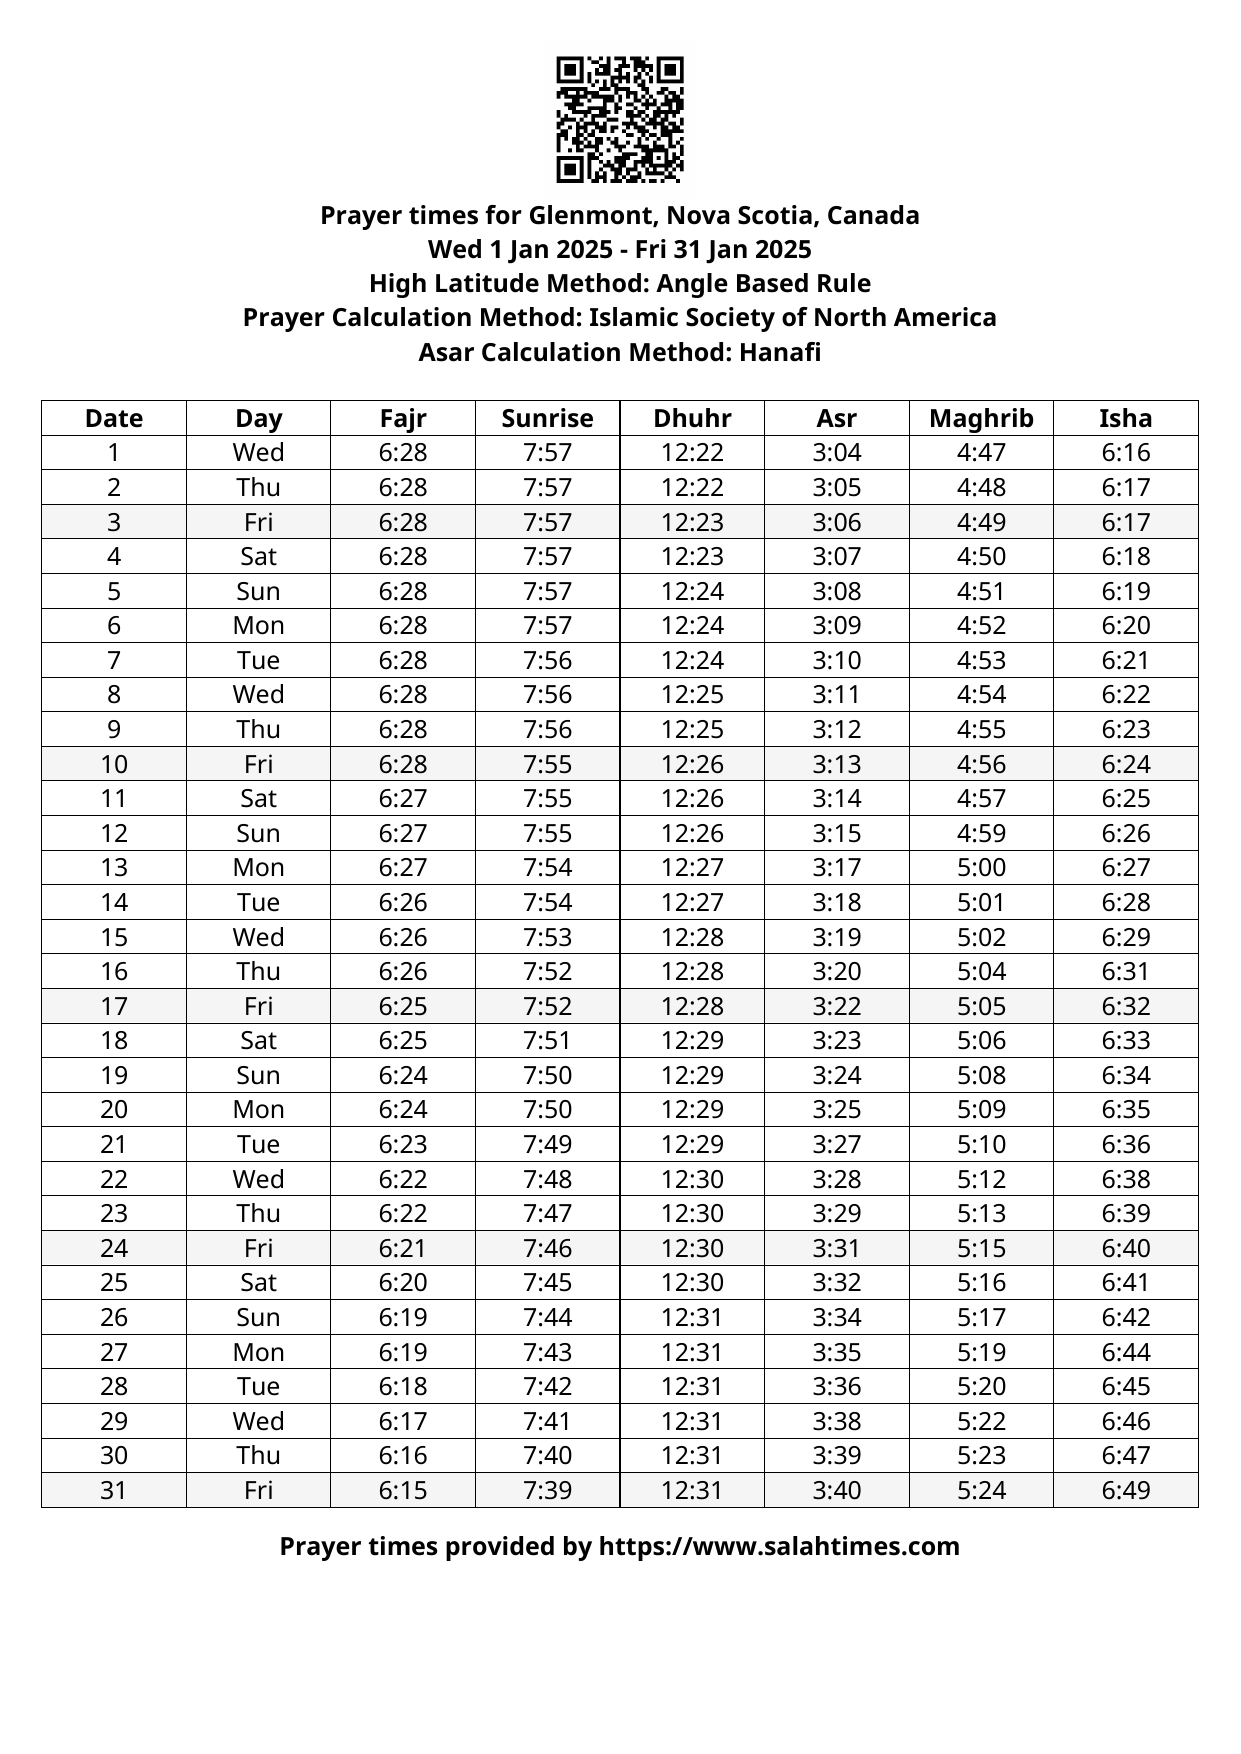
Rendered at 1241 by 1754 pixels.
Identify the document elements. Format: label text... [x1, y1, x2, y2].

table_cell 7:57 [476, 470, 619, 504]
table_header Maghrib [910, 401, 1053, 434]
table_cell 6:49 [1054, 1473, 1198, 1507]
table_cell Fri [187, 1231, 330, 1264]
table_cell Sat [187, 539, 330, 573]
table_cell 6:22 [331, 1162, 475, 1195]
table_cell 3:06 [765, 505, 909, 538]
table_cell 6:44 [1054, 1335, 1198, 1368]
table_cell 6:28 [331, 747, 475, 780]
table_cell 3:08 [765, 574, 909, 607]
table_cell 6:28 [331, 539, 475, 573]
table_cell 12:31 [621, 1439, 764, 1472]
table_cell 12:27 [621, 851, 764, 884]
table_cell 6:35 [1054, 1093, 1198, 1126]
text High Latitude Method: Angle Based Rule [42, 266, 1198, 300]
table_cell 3:20 [765, 954, 909, 988]
table_cell 12:30 [621, 1196, 764, 1230]
table_cell 4:48 [910, 470, 1053, 504]
table_cell Sun [187, 1300, 330, 1334]
table_cell Wed [187, 920, 330, 953]
table_cell 12:22 [621, 436, 764, 469]
table_cell Fri [187, 747, 330, 780]
table_cell 6:28 [331, 574, 475, 607]
table_cell 5:16 [910, 1266, 1053, 1299]
table_cell 3:22 [765, 989, 909, 1022]
table_cell 12:29 [621, 1127, 764, 1161]
table_cell 12:31 [621, 1369, 764, 1403]
table_cell 4:59 [910, 816, 1053, 849]
table_cell 3:07 [765, 539, 909, 573]
table_cell 7:56 [476, 643, 619, 677]
table_cell 6:18 [1054, 539, 1198, 573]
table_cell 3:11 [765, 678, 909, 711]
table_cell Wed [187, 1404, 330, 1437]
table_cell 6:24 [1054, 747, 1198, 780]
table_cell 12:26 [621, 816, 764, 849]
table_cell 6:21 [331, 1231, 475, 1264]
text Prayer times for Glenmont, Nova Scotia, Canada [42, 198, 1198, 232]
table_cell 7:56 [476, 678, 619, 711]
table_cell 12:26 [621, 747, 764, 780]
table_cell 3:15 [765, 816, 909, 849]
table_cell 7:54 [476, 885, 619, 919]
table_cell 6:22 [331, 1196, 475, 1230]
table_cell Thu [187, 1196, 330, 1230]
table_cell 7:57 [476, 505, 619, 538]
table_cell 12:30 [621, 1266, 764, 1299]
table_cell 6:34 [1054, 1058, 1198, 1092]
table_cell Thu [187, 954, 330, 988]
table_cell 6:21 [1054, 643, 1198, 677]
table_cell 6:36 [1054, 1127, 1198, 1161]
table_cell 7:44 [476, 1300, 619, 1334]
table_cell 13 [42, 851, 186, 884]
table_cell 3:38 [765, 1404, 909, 1437]
table_cell 7:55 [476, 816, 619, 849]
table_cell 3 [42, 505, 186, 538]
table_cell 6:27 [1054, 851, 1198, 884]
table_cell 6:20 [1054, 609, 1198, 642]
table_cell 12:24 [621, 609, 764, 642]
table_cell 31 [42, 1473, 186, 1507]
table_cell 18 [42, 1024, 186, 1057]
table_cell 6:20 [331, 1266, 475, 1299]
table_cell 5:06 [910, 1024, 1053, 1057]
table_cell Mon [187, 851, 330, 884]
table_cell 6:23 [1054, 712, 1198, 746]
table_cell 7:45 [476, 1266, 619, 1299]
table_cell 7:49 [476, 1127, 619, 1161]
table_cell 27 [42, 1335, 186, 1368]
table_cell 6:26 [331, 920, 475, 953]
table_cell Tue [187, 885, 330, 919]
table_cell 3:05 [765, 470, 909, 504]
table_cell 6:15 [331, 1473, 475, 1507]
table_cell 3:28 [765, 1162, 909, 1195]
table_cell 5:20 [910, 1369, 1053, 1403]
table_cell 12:30 [621, 1162, 764, 1195]
table_cell 7:57 [476, 574, 619, 607]
table_cell 6:46 [1054, 1404, 1198, 1437]
table_header Isha [1054, 401, 1198, 434]
table_cell 3:09 [765, 609, 909, 642]
table_cell 12:31 [621, 1473, 764, 1507]
table_cell 7:57 [476, 539, 619, 573]
table_cell 7:52 [476, 954, 619, 988]
table_cell 6:26 [331, 954, 475, 988]
table_cell Wed [187, 436, 330, 469]
table_cell 4:57 [910, 781, 1053, 815]
table_cell 3:10 [765, 643, 909, 677]
table_cell 16 [42, 954, 186, 988]
table_cell 17 [42, 989, 186, 1022]
table_cell 6:25 [331, 989, 475, 1022]
table_cell 3:12 [765, 712, 909, 746]
table_cell 1 [42, 436, 186, 469]
table_cell Sat [187, 781, 330, 815]
table_cell 6:45 [1054, 1369, 1198, 1403]
table_cell 3:39 [765, 1439, 909, 1472]
table_cell 6:29 [1054, 920, 1198, 953]
table_cell 6:19 [331, 1300, 475, 1334]
table_cell 7:53 [476, 920, 619, 953]
table_cell 11 [42, 781, 186, 815]
table_cell 8 [42, 678, 186, 711]
table_cell 3:17 [765, 851, 909, 884]
table_cell Wed [187, 678, 330, 711]
table_cell 3:36 [765, 1369, 909, 1403]
table_cell 5:17 [910, 1300, 1053, 1334]
text Prayer times provided by https://www.salahtimes.com [42, 1528, 1198, 1563]
table_cell 4:52 [910, 609, 1053, 642]
table_cell 5 [42, 574, 186, 607]
table_cell 6:19 [331, 1335, 475, 1368]
table_cell 3:18 [765, 885, 909, 919]
table_cell 4:53 [910, 643, 1053, 677]
table_cell 6:39 [1054, 1196, 1198, 1230]
table_cell 6:27 [331, 816, 475, 849]
table_cell 7:48 [476, 1162, 619, 1195]
table_cell 12:23 [621, 505, 764, 538]
table_cell 4:55 [910, 712, 1053, 746]
table_cell 12:31 [621, 1404, 764, 1437]
table_cell 29 [42, 1404, 186, 1437]
table_cell 5:00 [910, 851, 1053, 884]
table_cell 14 [42, 885, 186, 919]
table_cell 5:05 [910, 989, 1053, 1022]
table_cell 6:16 [1054, 436, 1198, 469]
table_cell 6 [42, 609, 186, 642]
table_cell 3:32 [765, 1266, 909, 1299]
table_cell 6:47 [1054, 1439, 1198, 1472]
table_header Dhuhr [621, 401, 764, 434]
table_cell 7 [42, 643, 186, 677]
table_cell 9 [42, 712, 186, 746]
table_cell 7:51 [476, 1024, 619, 1057]
table_cell 3:04 [765, 436, 909, 469]
table_cell 12:28 [621, 920, 764, 953]
table_cell 7:57 [476, 436, 619, 469]
table_cell 25 [42, 1266, 186, 1299]
table_cell Sat [187, 1266, 330, 1299]
table_cell 4:51 [910, 574, 1053, 607]
table_cell 6:28 [331, 609, 475, 642]
table_cell 6:31 [1054, 954, 1198, 988]
table_cell 5:13 [910, 1196, 1053, 1230]
table_cell Fri [187, 1473, 330, 1507]
table_cell 4:54 [910, 678, 1053, 711]
table_cell 6:38 [1054, 1162, 1198, 1195]
table_header Fajr [331, 401, 475, 434]
table_cell 5:22 [910, 1404, 1053, 1437]
table_cell 6:18 [331, 1369, 475, 1403]
table_cell 7:52 [476, 989, 619, 1022]
table_cell 5:19 [910, 1335, 1053, 1368]
table_cell 7:39 [476, 1473, 619, 1507]
table_cell Tue [187, 1369, 330, 1403]
table_header Day [187, 401, 330, 434]
picture [542, 41, 699, 198]
table_cell Sun [187, 1058, 330, 1092]
table_cell 26 [42, 1300, 186, 1334]
table_cell 6:17 [1054, 505, 1198, 538]
table_cell 12:29 [621, 1058, 764, 1092]
table_cell 3:29 [765, 1196, 909, 1230]
table_cell 3:34 [765, 1300, 909, 1334]
table_cell 12:30 [621, 1231, 764, 1264]
table_cell 3:14 [765, 781, 909, 815]
table_cell 7:55 [476, 781, 619, 815]
table_cell 28 [42, 1369, 186, 1403]
table_header Asr [765, 401, 909, 434]
table_cell 6:24 [331, 1058, 475, 1092]
table_cell 5:24 [910, 1473, 1053, 1507]
table_cell 7:57 [476, 609, 619, 642]
table_cell Mon [187, 1093, 330, 1126]
table_cell 12:27 [621, 885, 764, 919]
table_cell 3:31 [765, 1231, 909, 1264]
table_cell 12:23 [621, 539, 764, 573]
table_cell 6:27 [331, 781, 475, 815]
table_cell Thu [187, 1439, 330, 1472]
table_cell 3:23 [765, 1024, 909, 1057]
table_cell 12:22 [621, 470, 764, 504]
table_cell 6:28 [331, 470, 475, 504]
table_cell Fri [187, 505, 330, 538]
table_cell 15 [42, 920, 186, 953]
table_cell 4:50 [910, 539, 1053, 573]
table_cell 6:41 [1054, 1266, 1198, 1299]
table_cell 6:19 [1054, 574, 1198, 607]
table_cell 6:27 [331, 851, 475, 884]
table_cell 6:17 [1054, 470, 1198, 504]
table_cell 6:28 [1054, 885, 1198, 919]
table_cell 3:27 [765, 1127, 909, 1161]
table_cell 7:47 [476, 1196, 619, 1230]
table_cell 7:55 [476, 747, 619, 780]
table_cell 22 [42, 1162, 186, 1195]
table_cell 6:28 [331, 678, 475, 711]
table_cell 12:31 [621, 1335, 764, 1368]
table_cell 7:56 [476, 712, 619, 746]
table_cell 12:29 [621, 1024, 764, 1057]
table_cell 5:09 [910, 1093, 1053, 1126]
table_cell 6:23 [331, 1127, 475, 1161]
table_cell 20 [42, 1093, 186, 1126]
table_cell 12:29 [621, 1093, 764, 1126]
table_cell 6:28 [331, 505, 475, 538]
table_cell 3:40 [765, 1473, 909, 1507]
table_cell 23 [42, 1196, 186, 1230]
table_cell Thu [187, 712, 330, 746]
table_cell 5:12 [910, 1162, 1053, 1195]
table_cell 7:50 [476, 1058, 619, 1092]
table_cell 19 [42, 1058, 186, 1092]
table_cell 4:49 [910, 505, 1053, 538]
table_cell 3:13 [765, 747, 909, 780]
table_cell 4:56 [910, 747, 1053, 780]
table_cell 6:26 [1054, 816, 1198, 849]
table_cell 6:33 [1054, 1024, 1198, 1057]
table_cell 6:17 [331, 1404, 475, 1437]
table_cell Sun [187, 816, 330, 849]
table_cell 3:19 [765, 920, 909, 953]
table_cell 7:50 [476, 1093, 619, 1126]
table_cell 6:42 [1054, 1300, 1198, 1334]
table_cell 5:02 [910, 920, 1053, 953]
table_cell 21 [42, 1127, 186, 1161]
table_cell 12:26 [621, 781, 764, 815]
table_cell 7:46 [476, 1231, 619, 1264]
table_cell Mon [187, 609, 330, 642]
table_cell 7:42 [476, 1369, 619, 1403]
table_cell Sun [187, 574, 330, 607]
table_cell 6:26 [331, 885, 475, 919]
table_header Sunrise [476, 401, 619, 434]
text Prayer Calculation Method: Islamic Society of North America [42, 300, 1198, 334]
table_cell 12 [42, 816, 186, 849]
table_cell Thu [187, 470, 330, 504]
table_cell Tue [187, 1127, 330, 1161]
table_cell 6:28 [331, 712, 475, 746]
table_cell 5:15 [910, 1231, 1053, 1264]
table_cell 4:47 [910, 436, 1053, 469]
table_cell 12:25 [621, 678, 764, 711]
table_cell Wed [187, 1162, 330, 1195]
table_cell 3:24 [765, 1058, 909, 1092]
table_cell 5:23 [910, 1439, 1053, 1472]
table_cell 12:25 [621, 712, 764, 746]
table_cell 6:24 [331, 1093, 475, 1126]
table_cell 3:35 [765, 1335, 909, 1368]
table_cell 7:40 [476, 1439, 619, 1472]
table_cell 7:43 [476, 1335, 619, 1368]
table_cell Mon [187, 1335, 330, 1368]
table_cell 5:10 [910, 1127, 1053, 1161]
table_cell 24 [42, 1231, 186, 1264]
table_cell 12:24 [621, 643, 764, 677]
table_cell 30 [42, 1439, 186, 1472]
table_cell Fri [187, 989, 330, 1022]
table_cell Tue [187, 643, 330, 677]
table_cell 7:54 [476, 851, 619, 884]
table_cell 6:25 [1054, 781, 1198, 815]
table_cell 6:22 [1054, 678, 1198, 711]
table_cell 3:25 [765, 1093, 909, 1126]
table_cell 6:28 [331, 643, 475, 677]
table_cell 12:28 [621, 989, 764, 1022]
table_cell 6:32 [1054, 989, 1198, 1022]
table_cell 5:01 [910, 885, 1053, 919]
table_cell 2 [42, 470, 186, 504]
table_cell 5:04 [910, 954, 1053, 988]
table_cell 10 [42, 747, 186, 780]
table_cell 6:28 [331, 436, 475, 469]
table_cell 12:24 [621, 574, 764, 607]
table_cell 12:31 [621, 1300, 764, 1334]
table_cell 5:08 [910, 1058, 1053, 1092]
table_cell 7:41 [476, 1404, 619, 1437]
text Wed 1 Jan 2025 - Fri 31 Jan 2025 [42, 232, 1198, 266]
table_cell 4 [42, 539, 186, 573]
table_header Date [42, 401, 186, 434]
table_cell 6:16 [331, 1439, 475, 1472]
text Asar Calculation Method: Hanafi [42, 334, 1198, 368]
table_cell Sat [187, 1024, 330, 1057]
table_cell 6:25 [331, 1024, 475, 1057]
table_cell 6:40 [1054, 1231, 1198, 1264]
table_cell 12:28 [621, 954, 764, 988]
